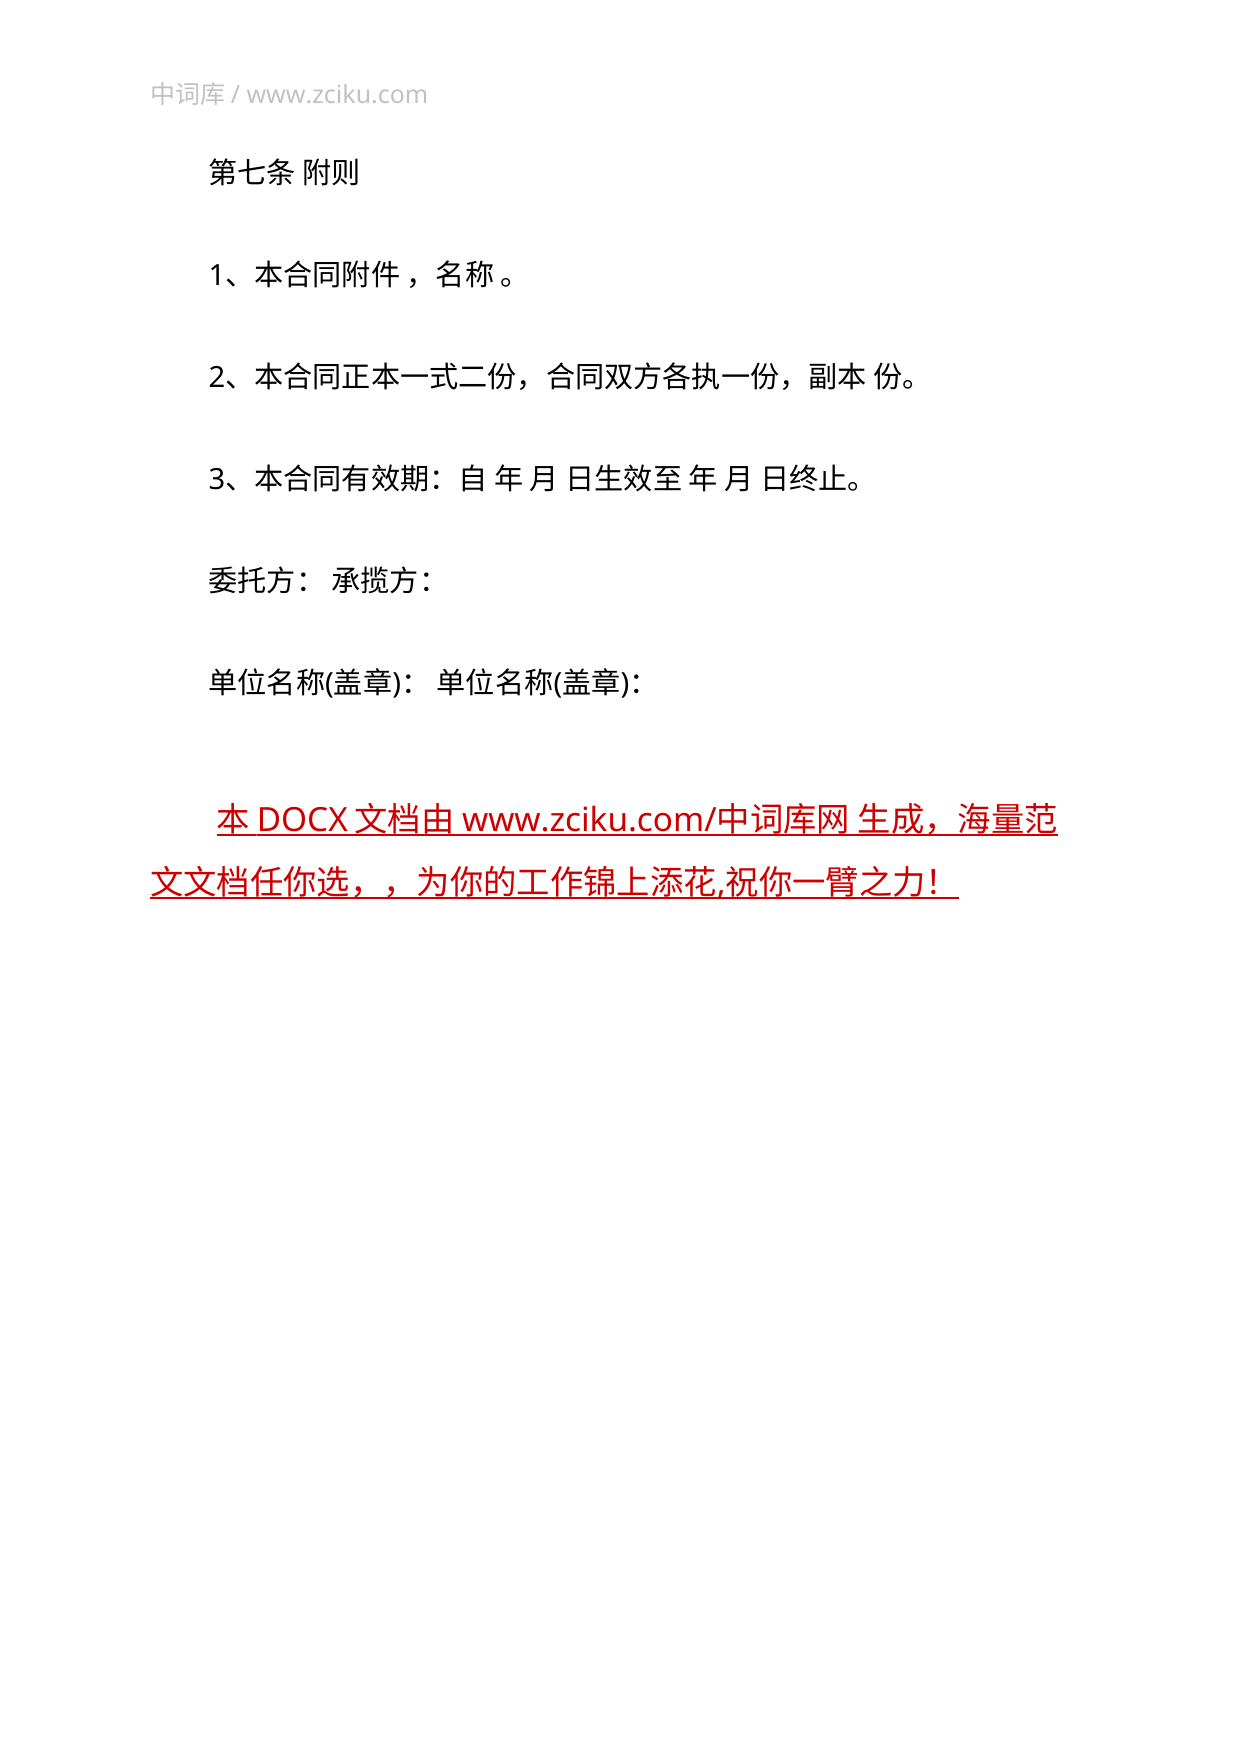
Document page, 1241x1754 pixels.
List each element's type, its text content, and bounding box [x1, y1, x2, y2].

text 本DOCX文档由 www.zciku.com/中词库网 生成，海量范文文档任你选，，为你的工作锦上添花,祝你一臂之力！ [150, 793, 1090, 904]
text 3、本合同有效期：自 年 月 日生效至 年 月 日终止。 [150, 456, 1090, 498]
text 1、本合同附件 ，名称 。 [150, 252, 1090, 294]
text 2、本合同正本一式二份，合同双方各执一份，副本 份。 [150, 354, 1090, 396]
text 单位名称(盖章)： 单位名称(盖章)： [150, 659, 1090, 702]
text 第七条 附则 [150, 150, 1090, 192]
text 委托方： 承揽方： [150, 558, 1090, 600]
